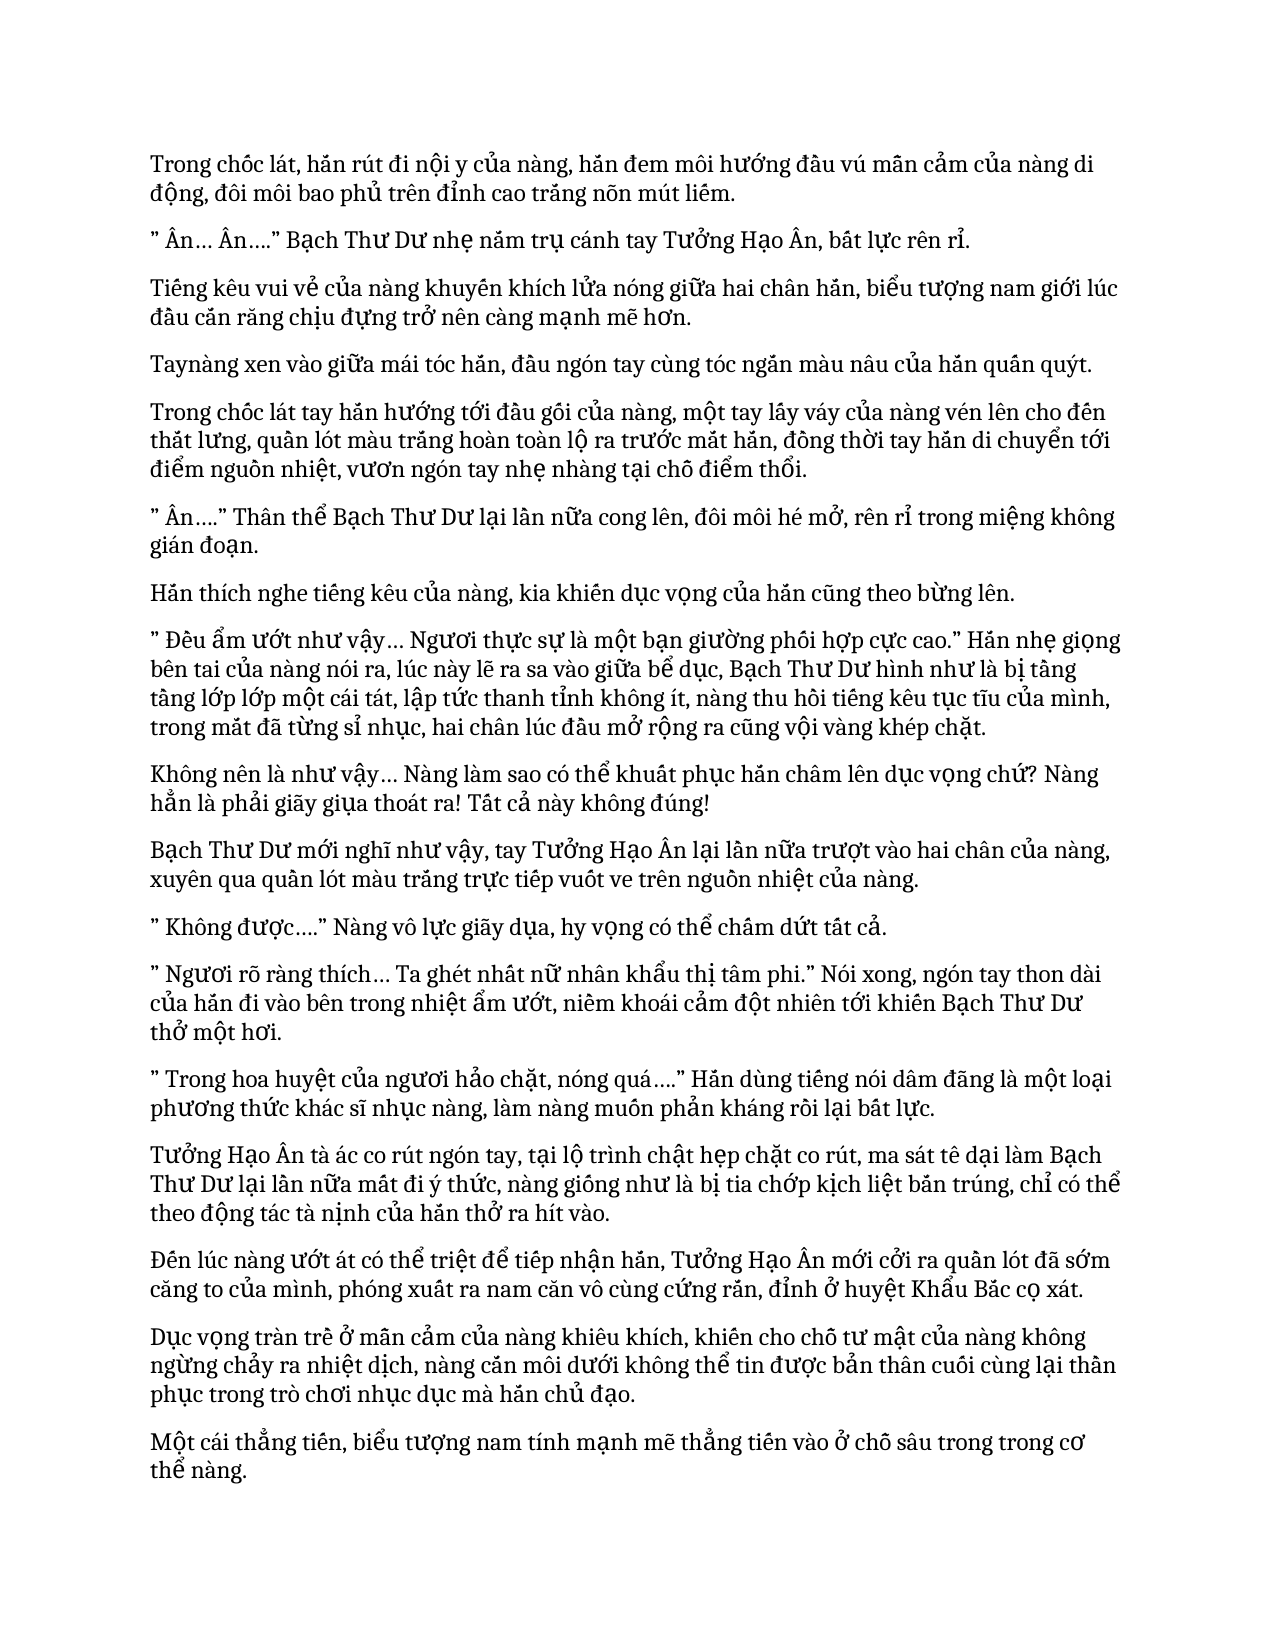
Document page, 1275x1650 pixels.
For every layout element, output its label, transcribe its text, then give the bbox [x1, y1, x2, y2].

text ” Ân… Ân….” Bạch Thư Dư nhẹ nắm trụ cánh tay Tưởng Hạo Ân, bất lực rên rỉ. [150, 226, 1125, 255]
text Một cái thẳng tiến, biểu tượng nam tính mạnh mẽ thẳng tiến vào ở chỗ sâu trong trong cơ thể nàng. [150, 1427, 1125, 1485]
text ” Đều ẩm ướt như vậy… Ngươi thực sự là một bạn giường phối hợp cực cao.” Hắn nhẹ giọng bên tai của nàng nói ra, lúc này lẽ ra sa vào giữa bể dục, Bạch Thư Dư hình như là bị tầng tầng lớp lớp một cái tát, lập tức thanh tỉnh không ít, nàng thu hồi tiếng kêu tục tĩu của mình, trong mắt đã từng sỉ nhục, hai chân lúc đầu mở rộng ra cũng vội vàng khép chặt. [150, 626, 1125, 741]
text Hắn thích nghe tiếng kêu của nàng, kia khiến dục vọng của hắn cũng theo bừng lên. [150, 579, 1125, 607]
text Tưởng Hạo Ân tà ác co rút ngón tay, tại lộ trình chật hẹp chặt co rút, ma sát tê dại làm Bạch Thư Dư lại lần nữa mất đi ý thức, nàng giống như là bị tia chớp kịch liệt bắn trúng, chỉ có thể theo động tác tà nịnh của hắn thở ra hít vào. [150, 1141, 1125, 1227]
text Dục vọng tràn trề ở mẫn cảm của nàng khiêu khích, khiến cho chỗ tư mật của nàng không ngừng chảy ra nhiệt dịch, nàng cắn môi dưới không thể tin được bản thân cuối cùng lại thần phục trong trò chơi nhục dục mà hắn chủ đạo. [150, 1322, 1125, 1409]
text ” Trong hoa huyệt của ngươi hảo chặt, nóng quá….” Hắn dùng tiếng nói dâm đãng là một loại phương thức khác sĩ nhục nàng, làm nàng muốn phản kháng rồi lại bất lực. [150, 1065, 1125, 1122]
text Không nên là như vậy… Nàng làm sao có thể khuất phục hắn châm lên dục vọng chứ? Nàng hẳn là phải giãy giụa thoát ra! Tất cả này không đúng! [150, 760, 1125, 817]
text Trong chốc lát, hắn rút đi nội y của nàng, hắn đem môi hướng đầu vú mẫn cảm của nàng di động, đôi môi bao phủ trên đỉnh cao trắng nõn mút liếm. [150, 150, 1125, 207]
text Taynàng xen vào giữa mái tóc hắn, đầu ngón tay cùng tóc ngắn màu nâu của hắn quấn quýt. [150, 350, 1125, 379]
text Trong chốc lát tay hắn hướng tới đầu gối của nàng, một tay lấy váy của nàng vén lên cho đến thắt lưng, quần lót màu trắng hoàn toàn lộ ra trước mắt hắn, đồng thời tay hắn di chuyển tới điểm nguồn nhiệt, vươn ngón tay nhẹ nhàng tại chỗ điểm thổi. [150, 397, 1125, 484]
text Bạch Thư Dư mới nghĩ như vậy, tay Tưởng Hạo Ân lại lần nữa trượt vào hai chân của nàng, xuyên qua quần lót màu trắng trực tiếp vuốt ve trên nguồn nhiệt của nàng. [150, 836, 1125, 894]
text Đến lúc nàng ướt át có thể triệt để tiếp nhận hắn, Tưởng Hạo Ân mới cởi ra quần lót đã sớm căng to của mình, phóng xuất ra nam căn vô cùng cứng rắn, đỉnh ở huyệt Khẩu Bắc cọ xát. [150, 1246, 1125, 1304]
text ” Ngươi rõ ràng thích… Ta ghét nhất nữ nhân khẩu thị tâm phi.” Nói xong, ngón tay thon dài của hắn đi vào bên trong nhiệt ẩm ướt, niềm khoái cảm đột nhiên tới khiến Bạch Thư Dư thở một hơi. [150, 960, 1125, 1046]
text ” Không được….” Nàng vô lực giãy dụa, hy vọng có thể chấm dứt tất cả. [150, 912, 1125, 941]
text Tiếng kêu vui vẻ của nàng khuyến khích lửa nóng giữa hai chân hắn, biểu tượng nam giới lúc đầu cắn răng chịu đựng trở nên càng mạnh mẽ hơn. [150, 274, 1125, 331]
text ” Ân….” Thân thể Bạch Thư Dư lại lần nữa cong lên, đôi môi hé mở, rên rỉ trong miệng không gián đoạn. [150, 502, 1125, 560]
